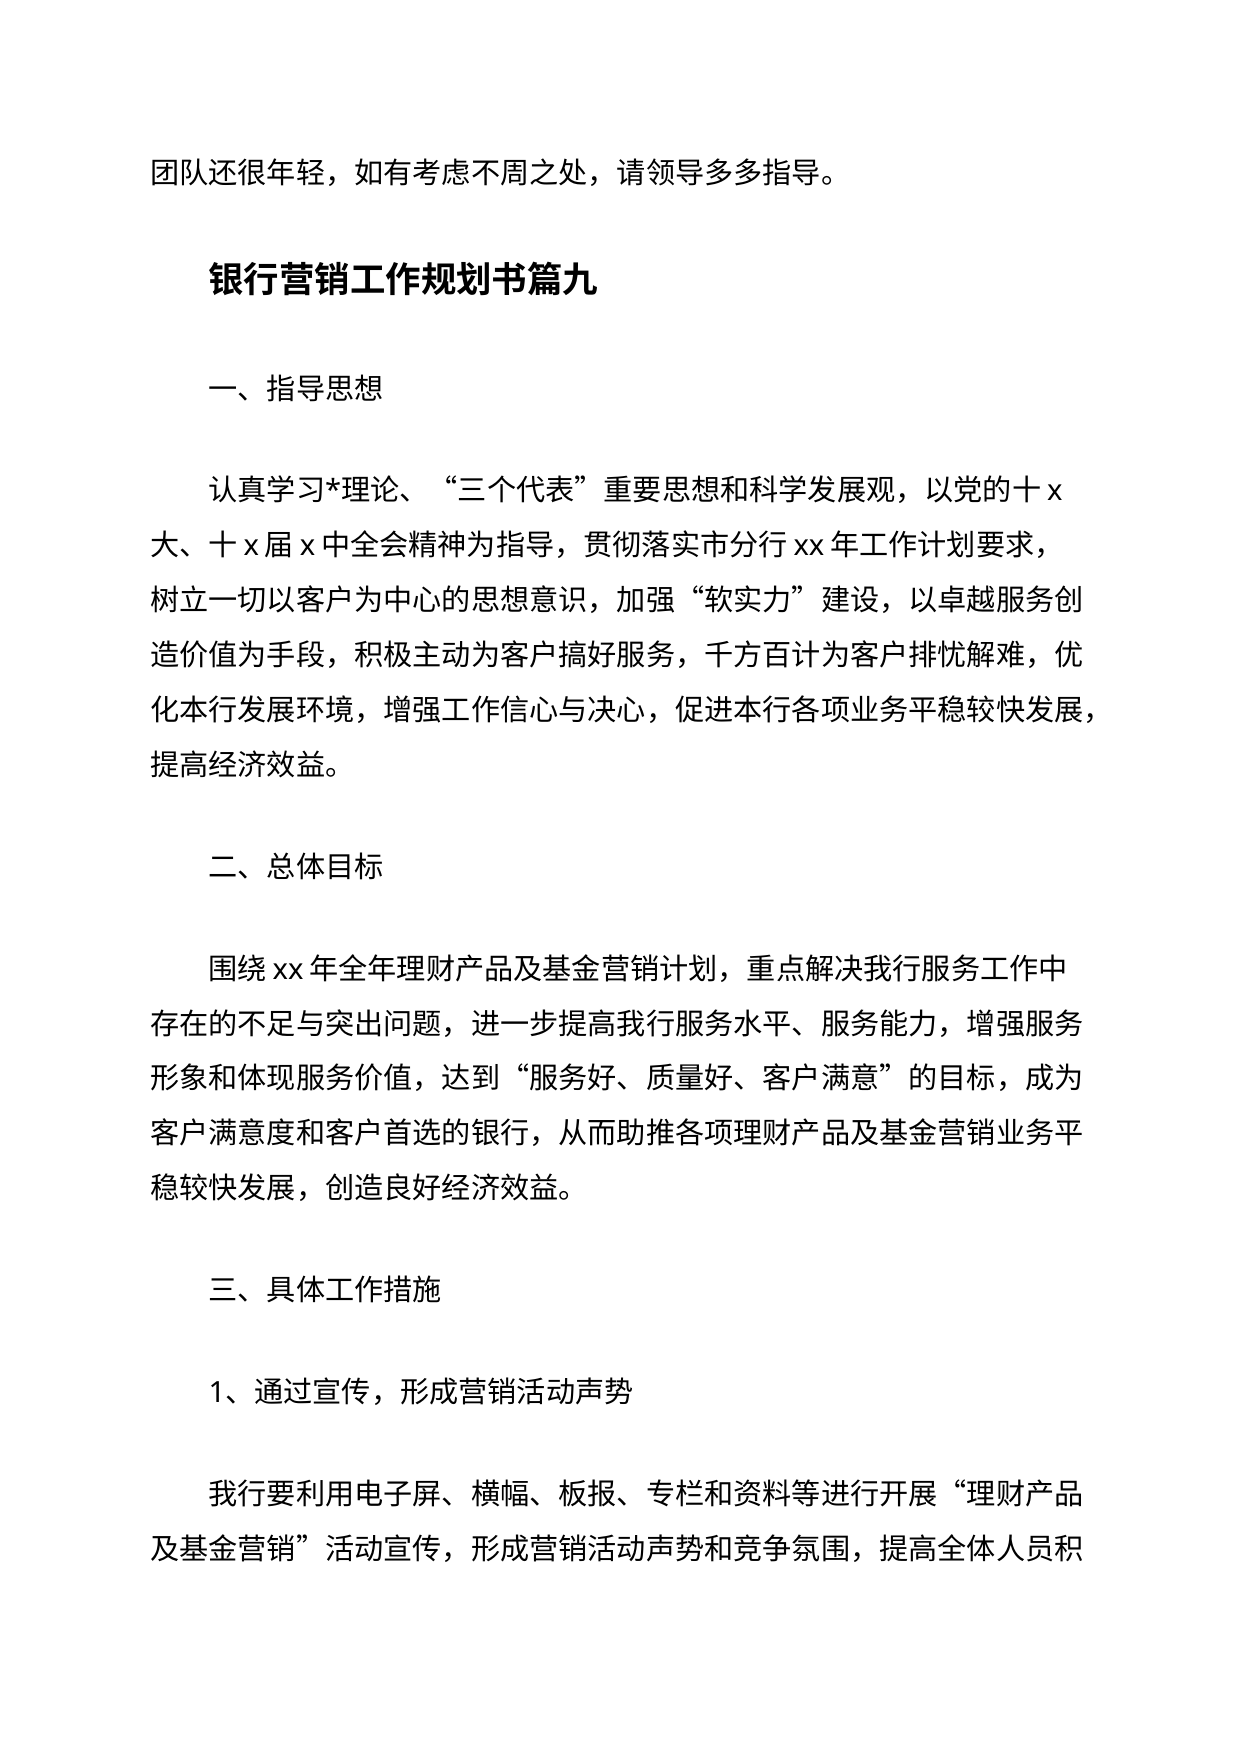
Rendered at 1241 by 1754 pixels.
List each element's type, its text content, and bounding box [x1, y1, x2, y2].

text 一、指导思想 [150, 365, 1090, 407]
text 二、总体目标 [150, 843, 1090, 886]
text 1、通过宣传，形成营销活动声势 [150, 1368, 1090, 1411]
text 三、具体工作措施 [150, 1267, 1090, 1309]
text 银行营销工作规划书篇九 [150, 252, 1090, 303]
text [150, 150, 1090, 192]
text 认真学习*理论、“三个代表”重要思想和科学发展观，以党的十x大、十x届x中全会精神为指导，贯彻落实市分行xx年工作计划要求，树立一切以客户为中心的思想意识，加强“软实力”建设，以卓越服务创造价值为手段，积极主动为客户搞好服务，千方百计为客户排忧解难，优化本行发展环境，增强工作信心与决心，促进本行各项业务平稳较快发展，提高经济效益。 [150, 467, 1090, 784]
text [150, 1470, 1090, 1568]
text 围绕xx年全年理财产品及基金营销计划，重点解决我行服务工作中存在的不足与突出问题，进一步提高我行服务水平、服务能力，增强服务形象和体现服务价值，达到“服务好、质量好、客户满意”的目标，成为客户满意度和客户首选的银行，从而助推各项理财产品及基金营销业务平稳较快发展，创造良好经济效益。 [150, 945, 1090, 1207]
